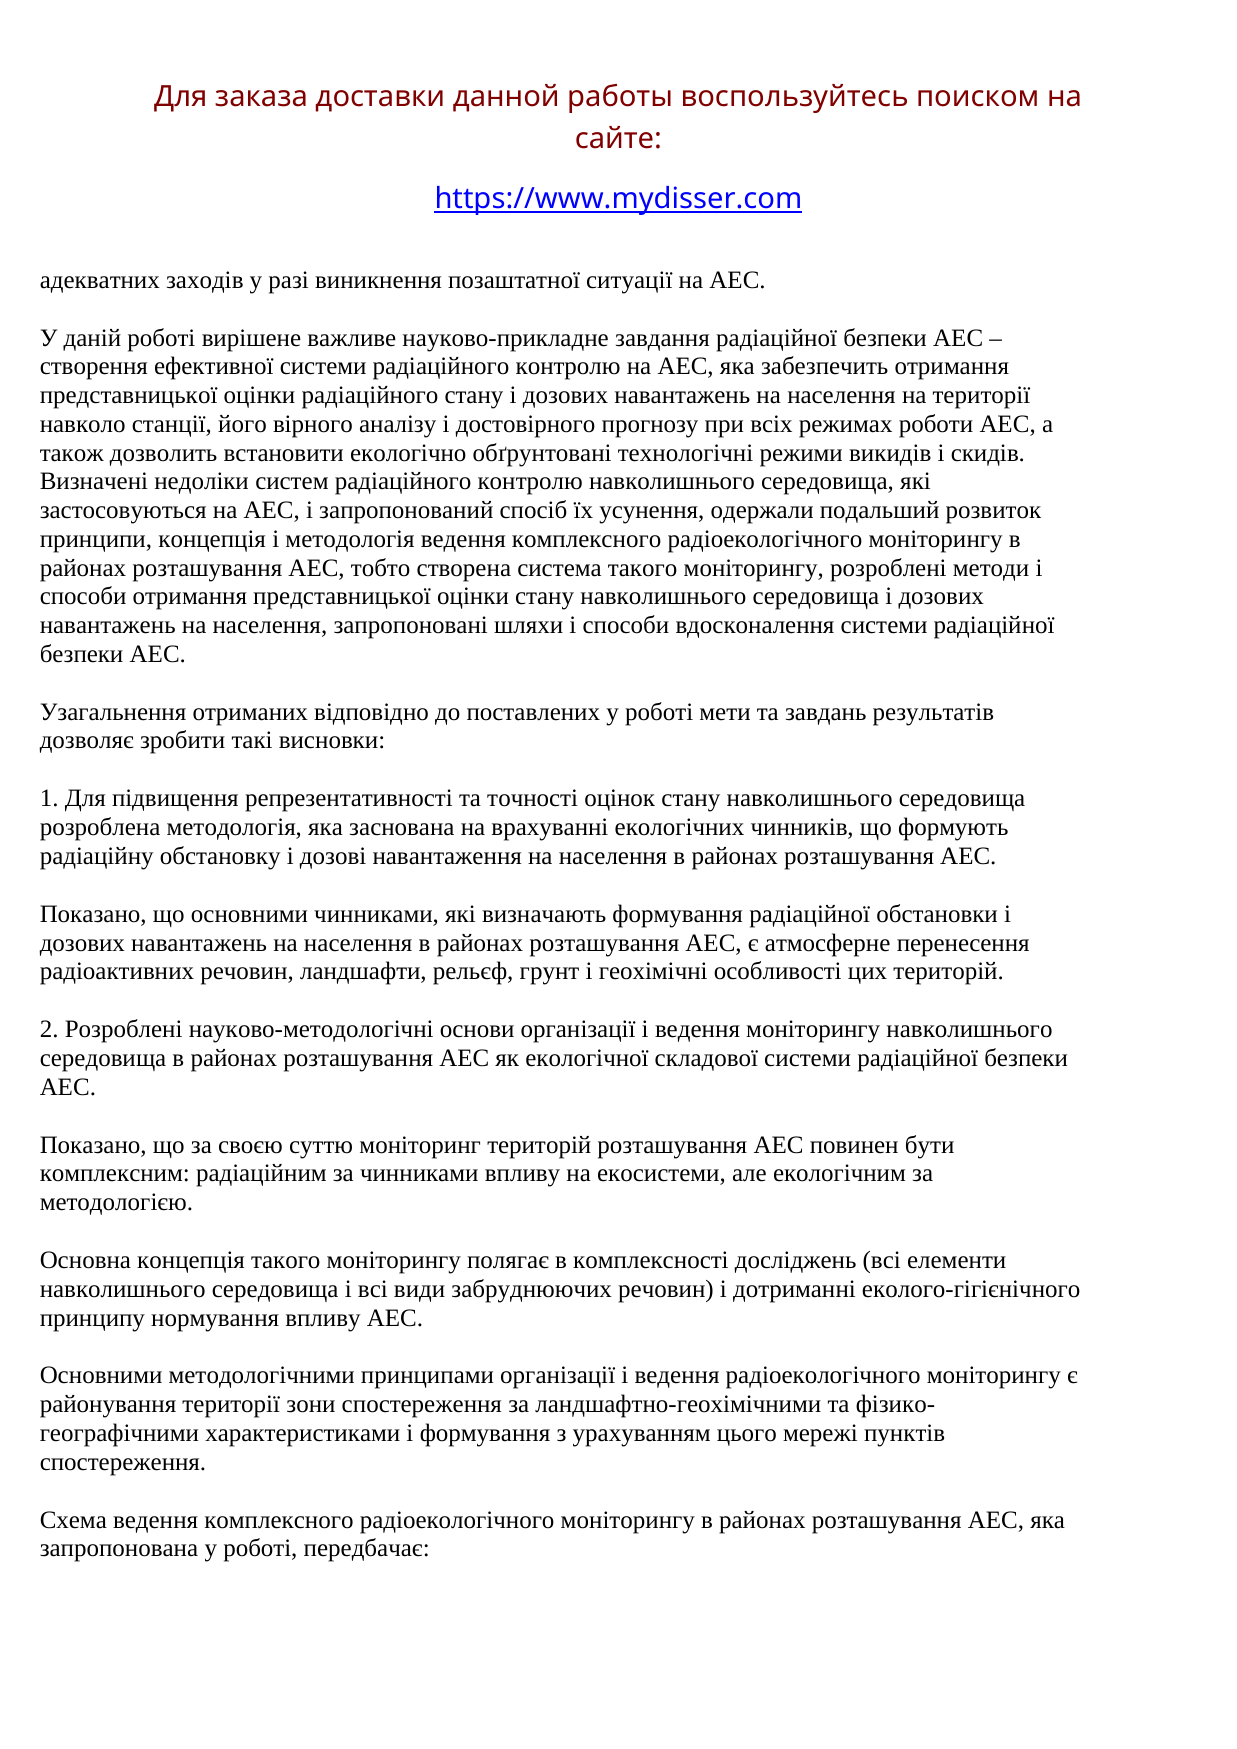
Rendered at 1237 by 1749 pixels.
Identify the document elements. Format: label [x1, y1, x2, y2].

table_cell [40, 236, 1086, 1591]
